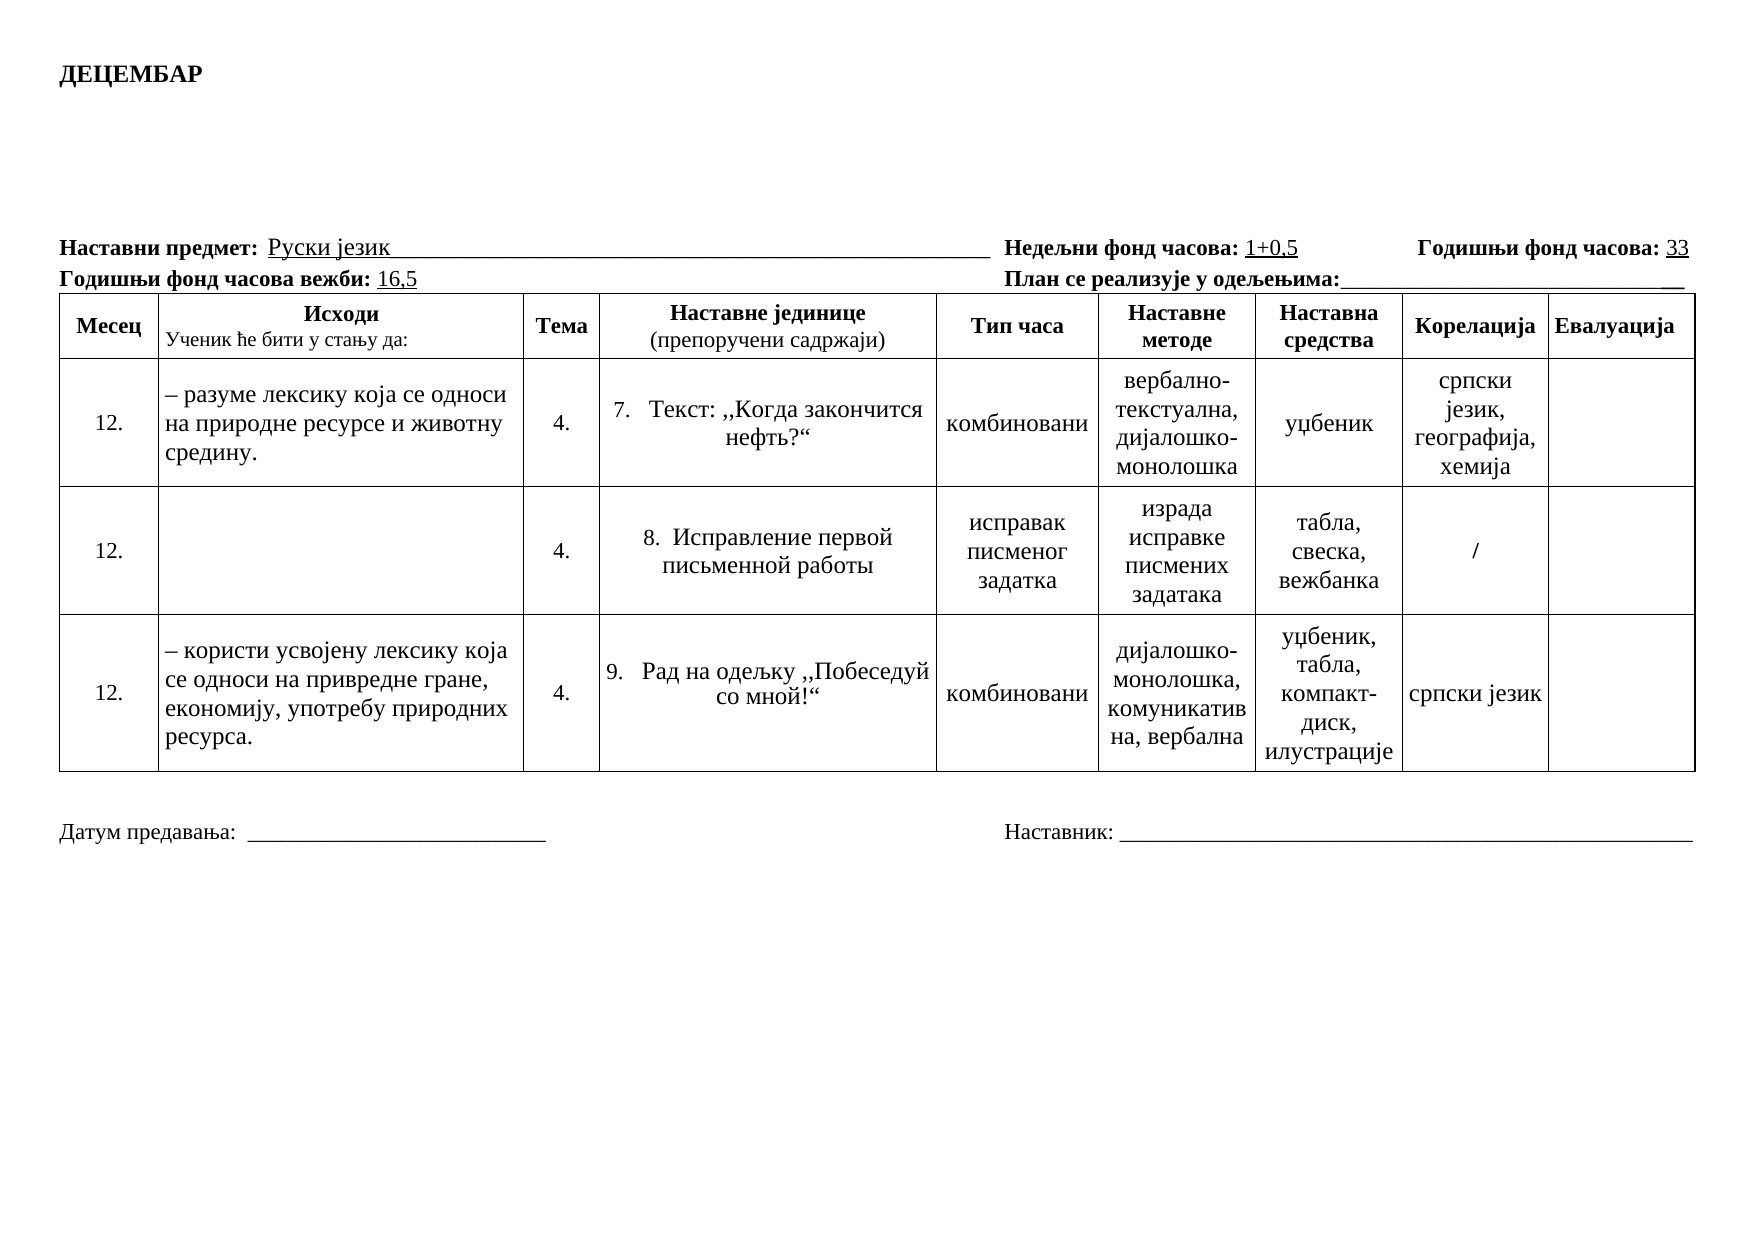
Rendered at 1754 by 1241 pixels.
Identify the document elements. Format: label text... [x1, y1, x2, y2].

text Наставни предмет: Руски језик________________________________________________ Недељни фонд часова: 1+0,5 Годишњи фонд часова: 33 Годишњи фонд часова вежби: 16,5 План се реализује у одељењима:______________________________ [59, 230, 1695, 292]
table_header Наставна средства [1256, 294, 1402, 358]
table_cell 12. [60, 487, 158, 614]
table_cell вербално- текстуална, дијалошко-монолошка [1099, 359, 1255, 486]
table_cell [1549, 487, 1694, 614]
table_header Исходи Ученик ће бити у стању да: [159, 294, 523, 358]
table_header Наставне јединице (препоручени садржаји) [600, 294, 936, 358]
table_cell [1549, 359, 1694, 486]
text ДЕЦЕМБАР [59, 59, 1695, 88]
table_cell 12. [60, 615, 158, 771]
table_cell табла, свеска, вежбанка [1256, 487, 1402, 614]
table_header Тип часа [937, 294, 1098, 358]
table_cell [159, 487, 523, 614]
table_cell [1549, 615, 1694, 771]
table_header Тема [524, 294, 599, 358]
table_cell комбиновани [937, 359, 1098, 486]
table_cell српски језик, географија, хемија [1403, 359, 1548, 486]
table_cell 7. Текст: ,,Когда закончится нефть?“ [600, 359, 936, 486]
table_cell дијалошко-монолошка, комуникативна, вербална [1099, 615, 1255, 771]
table_cell 8. Исправление первой письменной работы [600, 487, 936, 614]
table_cell ‒ разуме лексику која се односи на природне ресурсе и животну средину. [159, 359, 523, 486]
table_cell 4. [524, 615, 599, 771]
table_header Евалуација [1549, 294, 1694, 358]
table_cell ‒ користи усвојену лексику која се односи на привредне гране, економију, употребу природних ресурса. [159, 615, 523, 771]
table_cell комбиновани [937, 615, 1098, 771]
table_cell српски језик [1403, 615, 1548, 771]
table_header Наставне методе [1099, 294, 1255, 358]
table_cell 4. [524, 359, 599, 486]
table_header Месец [60, 294, 158, 358]
table_cell исправак писменог задатка [937, 487, 1098, 614]
table_header Корелација [1403, 294, 1548, 358]
text Датум предавања: __________________________ Наставник: __________________________________________________ [59, 818, 1695, 844]
table_cell уџбеник, табла, компакт-диск, илустрације [1256, 615, 1402, 771]
table_cell израда исправке писмених задатака [1099, 487, 1255, 614]
table_cell 4. [524, 487, 599, 614]
table_cell 9. Рад на одељку ,,Побеседуй со мной!“ [600, 615, 936, 771]
table_cell уџбеник [1256, 359, 1402, 486]
table_cell / [1403, 487, 1548, 614]
table_cell 12. [60, 359, 158, 486]
